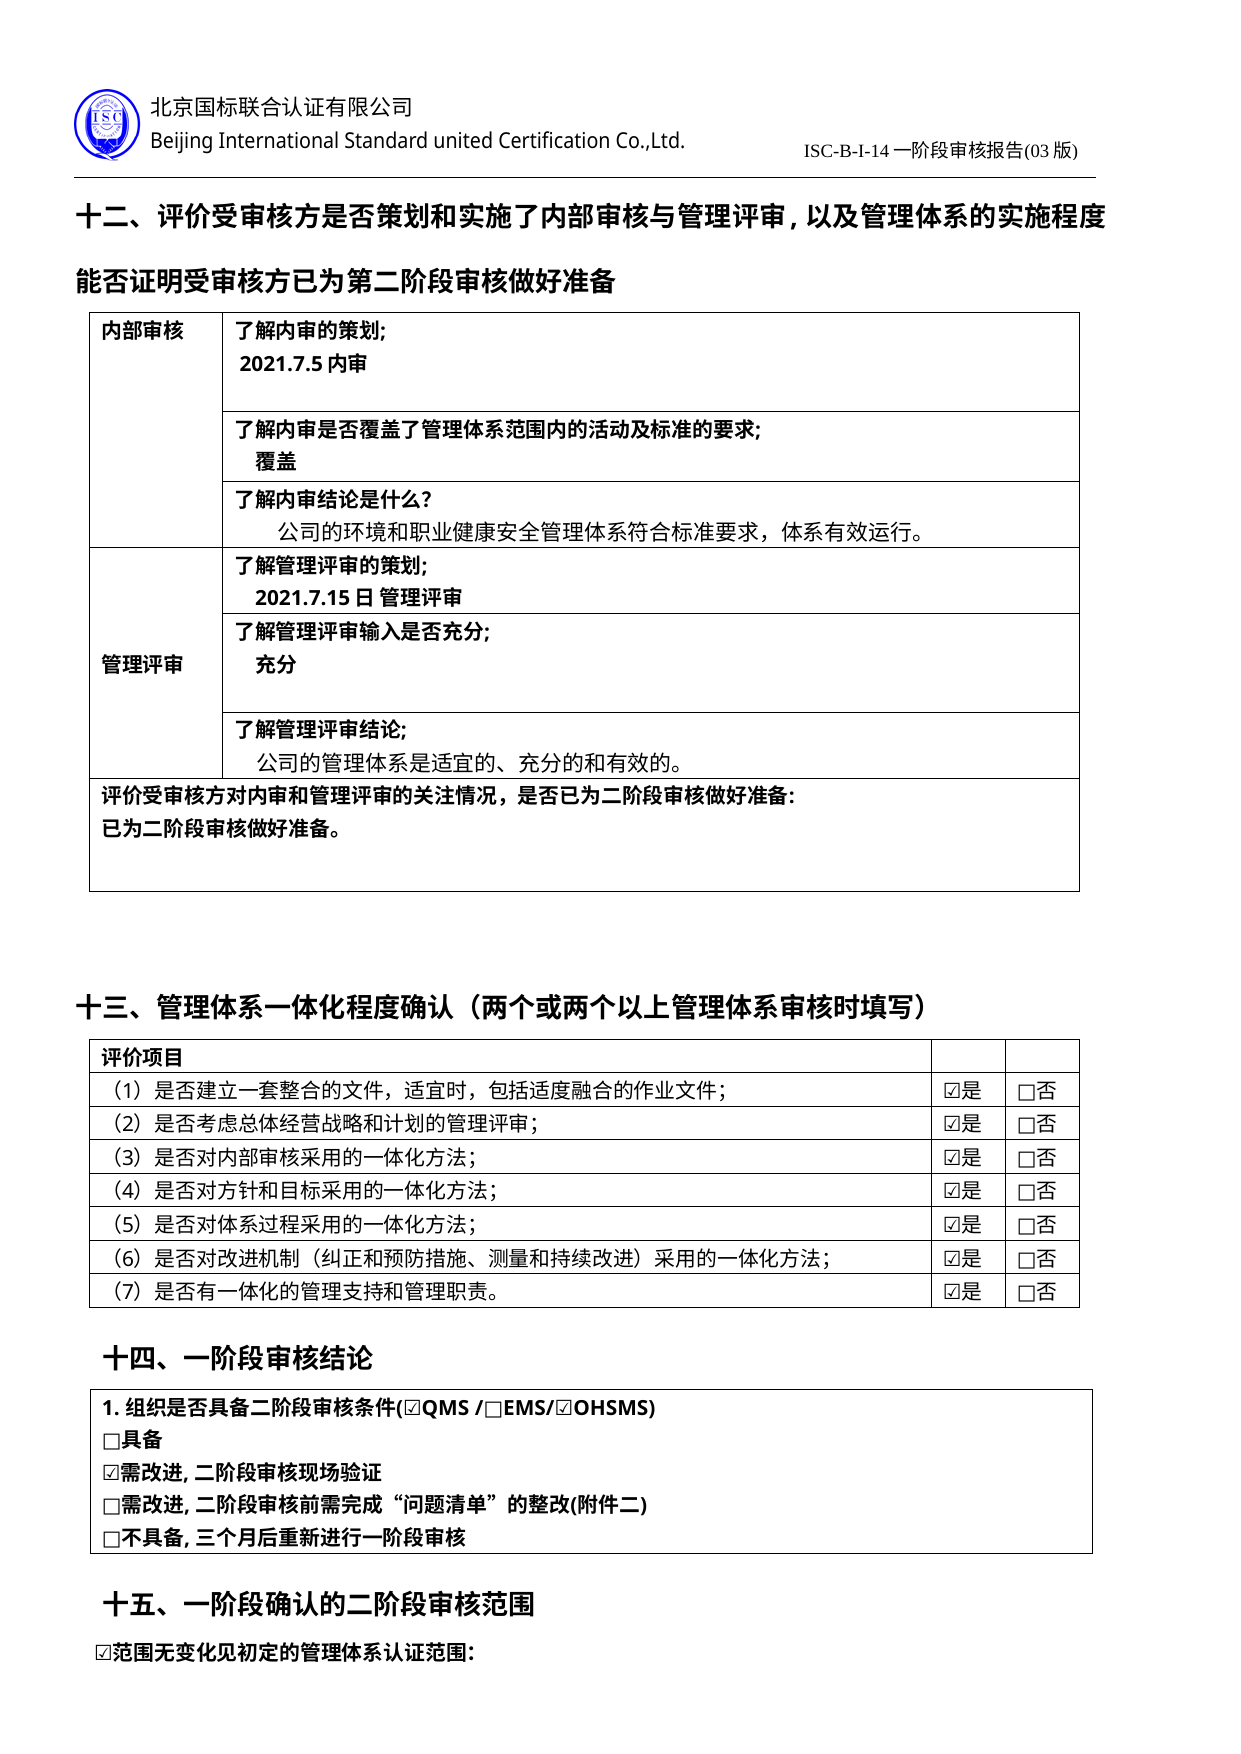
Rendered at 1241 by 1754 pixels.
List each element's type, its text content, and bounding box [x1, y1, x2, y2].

table_cell ☑是 [932, 1107, 1005, 1139]
table_cell ☑是 [932, 1073, 1005, 1106]
text 十四、一阶段审核结论 [75, 1324, 1107, 1389]
table_cell 了解管理评审输入是否充分; 充分 [223, 614, 1079, 712]
table_cell ☑是 [932, 1241, 1005, 1273]
table_cell □否 [1006, 1274, 1079, 1307]
text 十二、评价受审核方是否策划和实施了内部审核与管理评审, 以及管理体系的实施程度能否证明受审核方已为第二阶段审核做好准备 [75, 182, 1107, 312]
text ☑范围无变化见初定的管理体系认证范围： [75, 1635, 1107, 1667]
table_header 了解内审的策划; 2021.7.5内审 [223, 313, 1079, 411]
text 十五、一阶段确认的二阶段审核范围 [75, 1570, 1107, 1635]
table_cell □否 [1006, 1140, 1079, 1173]
table_cell 评价受审核方对内审和管理评审的关注情况，是否已为二阶段审核做好准备: 已为二阶段审核做好准备。 [90, 779, 1079, 891]
table_cell 了解内审是否覆盖了管理体系范围内的活动及标准的要求; 覆盖 [223, 412, 1079, 481]
table_cell （7）是否有一体化的管理支持和管理职责。 [90, 1274, 931, 1307]
table_cell □否 [1006, 1207, 1079, 1240]
table_cell （4）是否对方针和目标采用的一体化方法； [90, 1174, 931, 1206]
table_cell □否 [1006, 1107, 1079, 1139]
table_cell （3）是否对内部审核采用的一体化方法； [90, 1140, 931, 1173]
table_header [1006, 1040, 1079, 1072]
table_cell ☑是 [932, 1140, 1005, 1173]
table_cell ☑是 [932, 1274, 1005, 1307]
table_cell 了解内审结论是什么？ 公司的环境和职业健康安全管理体系符合标准要求，体系有效运行。 [223, 482, 1079, 547]
table_cell （2）是否考虑总体经营战略和计划的管理评审； [90, 1107, 931, 1139]
table_cell （1）是否建立一套整合的文件，适宜时，包括适度融合的作业文件； [90, 1073, 931, 1106]
table_cell □否 [1006, 1174, 1079, 1206]
table_cell 管理评审 [90, 548, 222, 778]
table_header 评价项目 [90, 1040, 931, 1072]
picture [74, 89, 143, 161]
table_cell （6）是否对改进机制（纠正和预防措施、测量和持续改进）采用的一体化方法； [90, 1241, 931, 1273]
table_header 1. 组织是否具备二阶段审核条件(☑QMS /□EMS/☑OHSMS) □具备 ☑需改进, 二阶段审核现场验证 □需改进, 二阶段审核前需完成“问题清单”的整改(附件二) □不具备, 三个月后重新进行一阶段审核 [91, 1390, 1092, 1553]
table_cell □否 [1006, 1073, 1079, 1106]
table_cell 了解管理评审结论; 公司的管理体系是适宜的、充分的和有效的。 [223, 713, 1079, 778]
text 十三、管理体系一体化程度确认（两个或两个以上管理体系审核时填写） [75, 973, 1107, 1038]
table_cell ☑是 [932, 1174, 1005, 1206]
table_header 内部审核 [90, 313, 222, 547]
table_cell 了解管理评审的策划; 2021.7.15日 管理评审 [223, 548, 1079, 613]
table_header [932, 1040, 1005, 1072]
table_cell □否 [1006, 1241, 1079, 1273]
table_cell （5）是否对体系过程采用的一体化方法； [90, 1207, 931, 1240]
table_cell ☑是 [932, 1207, 1005, 1240]
